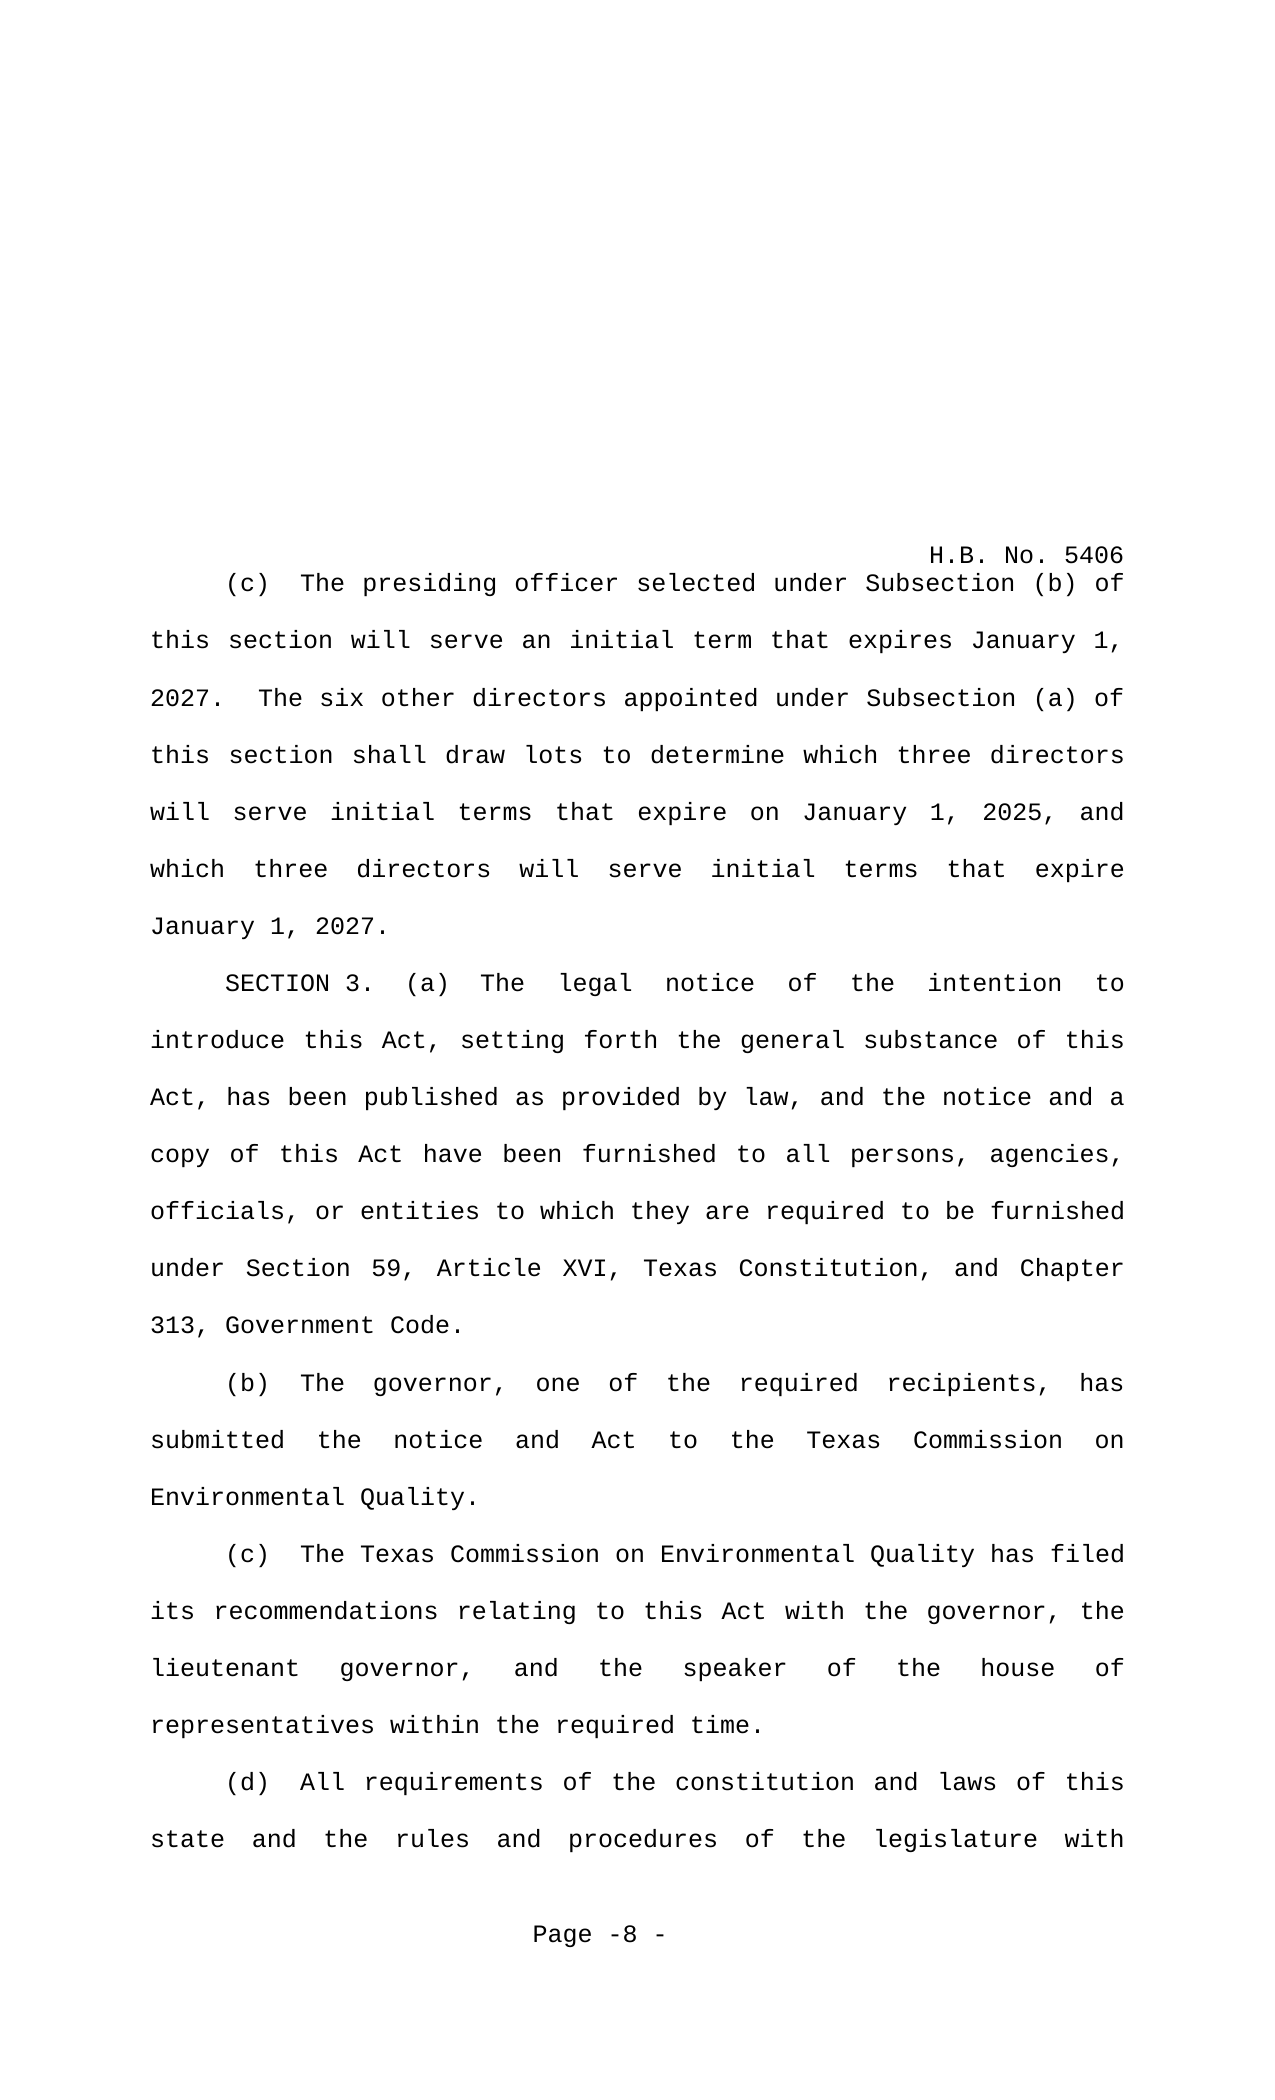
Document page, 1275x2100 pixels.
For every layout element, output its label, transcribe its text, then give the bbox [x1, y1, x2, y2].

text (c) The presiding officer selected under Subsection (b) of this section will serve an initial term that expires January 1, 2027. The six other directors appointed under Subsection (a) of this section shall draw lots to determine which three directors will serve initial terms that expire on January 1, 2025, and which three directors will serve initial terms that expire January 1, 2027. [150, 571, 1125, 942]
text (b) The governor, one of the required recipients, has submitted the notice and Act to the Texas Commission on Environmental Quality. [150, 1370, 1125, 1513]
text (c) The Texas Commission on Environmental Quality has filed its recommendations relating to this Act with the governor, the lieutenant governor, and the speaker of the house of representatives within the required time. [150, 1541, 1125, 1741]
text SECTION 3. (a) The legal notice of the intention to introduce this Act, setting forth the general substance of this Act, has been published as provided by law, and the notice and a copy of this Act have been furnished to all persons, agencies, officials, or entities to which they are required to be furnished under Section 59, Article XVI, Texas Constitution, and Chapter 313, Government Code. [150, 970, 1125, 1341]
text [150, 1769, 1125, 1855]
